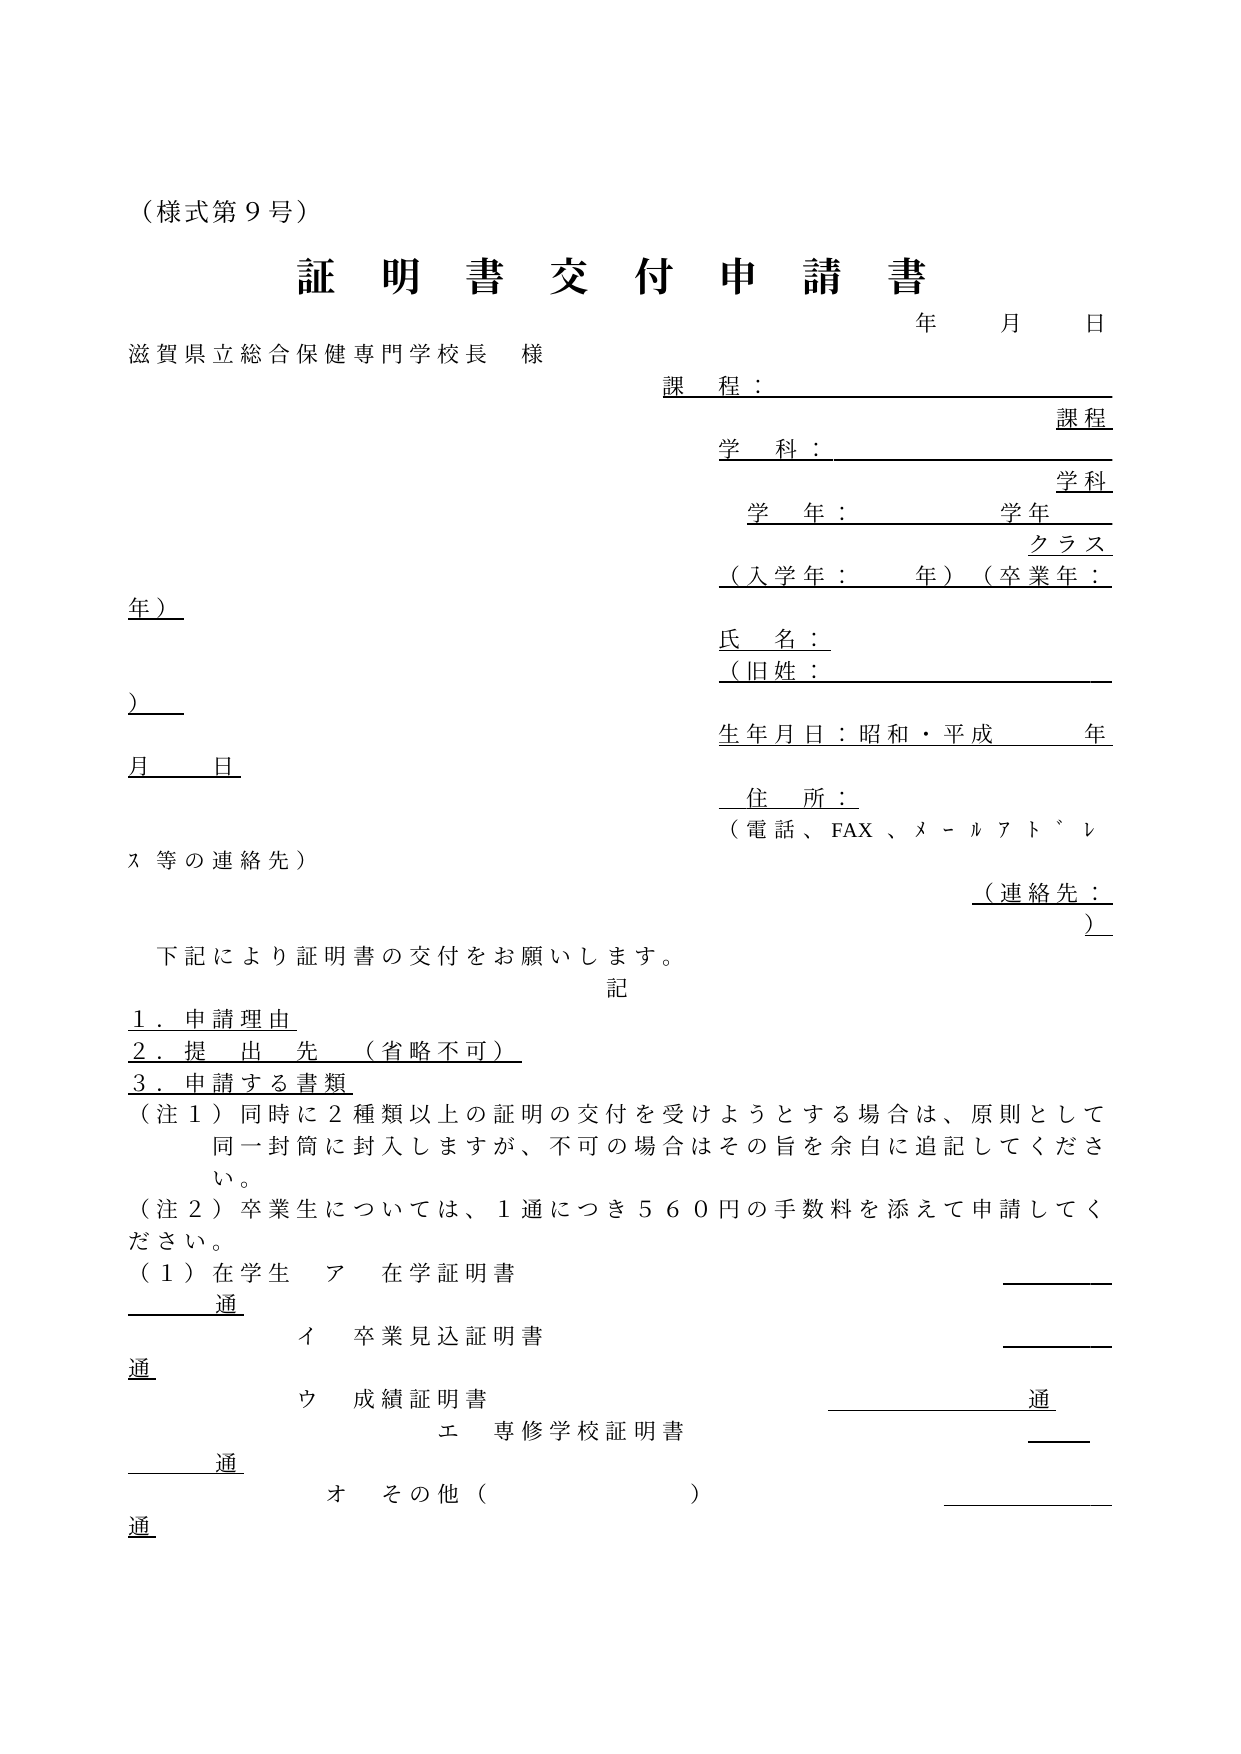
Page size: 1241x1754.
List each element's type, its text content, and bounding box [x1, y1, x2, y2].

text 滋賀県立総合保健専門学校長 様 [128, 337, 1112, 369]
text 課 程： 課程 [128, 369, 1112, 432]
text 記 [128, 971, 1112, 1002]
text （様式第９号） [128, 179, 1112, 242]
text ３．申請する書類 [128, 1066, 1112, 1097]
text （１）在学生 ア 在学証明書 通 [128, 1256, 1112, 1319]
text １．申請理由 [128, 1002, 1112, 1034]
text 氏 名： [128, 622, 1112, 654]
text 下記により証明書の交付をお願いします。 [128, 939, 1112, 971]
text イ 卒業見込証明書 通 [128, 1319, 1112, 1382]
text 学 年： 学年 クラス [128, 496, 1112, 559]
text 証 明 書 交 付 申 請 書 [128, 242, 1112, 306]
text 住 所： [128, 781, 1112, 812]
text （注２）卒業生については、１通につき５６０円の手数料を添えて申請してください。 [128, 1192, 1112, 1256]
text （旧姓： ） [128, 654, 1112, 717]
text オ その他（ ） 通 [128, 1477, 1112, 1541]
text 学 科： 学科 [128, 432, 1112, 496]
text （電話、FAX、ﾒｰﾙｱﾄﾞﾚｽ等の連絡先） [128, 812, 1112, 876]
text ウ 成績証明書 通 [128, 1382, 1112, 1414]
text （注１）同時に２種類以上の証明の交付を受けようとする場合は、原則として同一封筒に封入しますが、不可の場合はその旨を余白に追記してください。 [128, 1097, 1112, 1192]
text 年 月 日 [128, 306, 1112, 337]
text 生年月日：昭和・平成 年 月 日 [128, 717, 1112, 781]
text ２．提 出 先 （省略不可） [128, 1034, 1112, 1066]
text （入学年： 年）（卒業年： 年） [128, 559, 1112, 622]
text エ 専修学校証明書 通 [128, 1414, 1112, 1477]
text （連絡先： ） [128, 876, 1112, 939]
